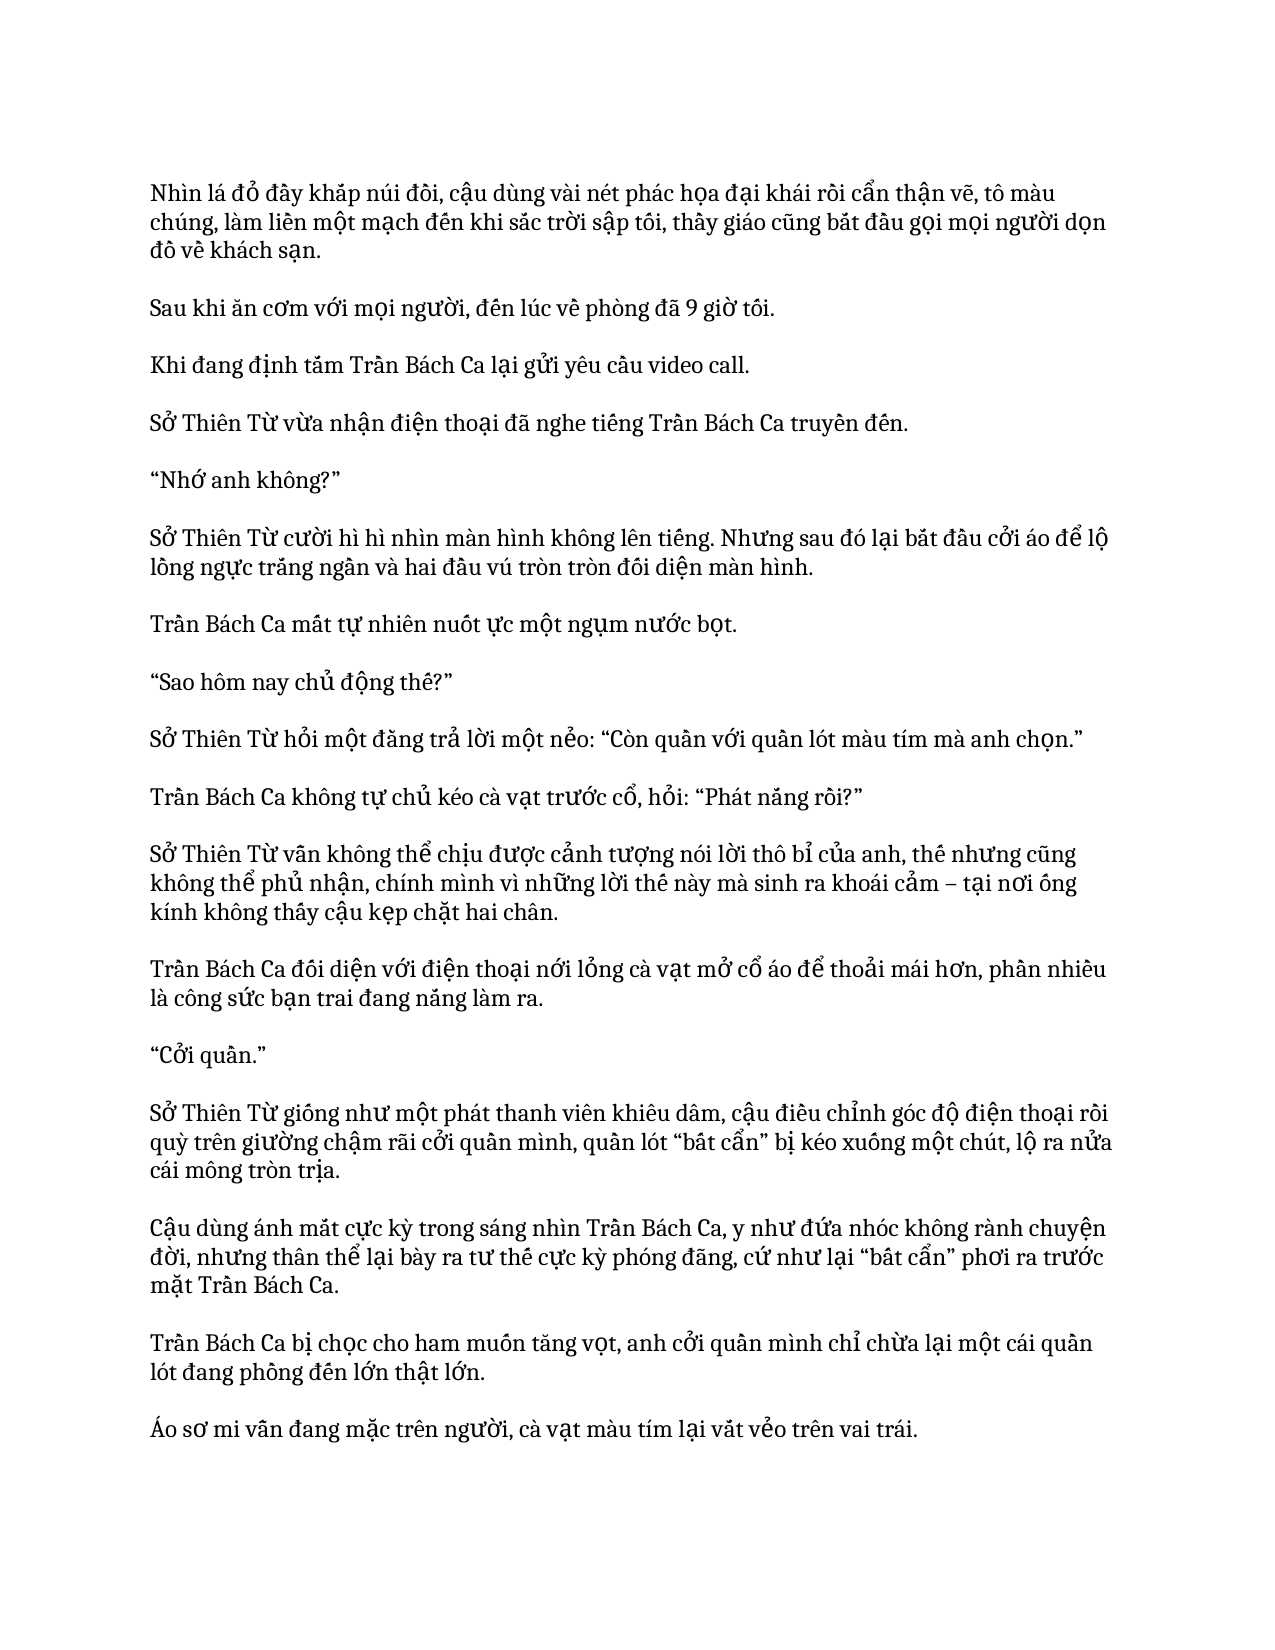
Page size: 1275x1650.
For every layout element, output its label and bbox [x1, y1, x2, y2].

text [150, 150, 1125, 1472]
